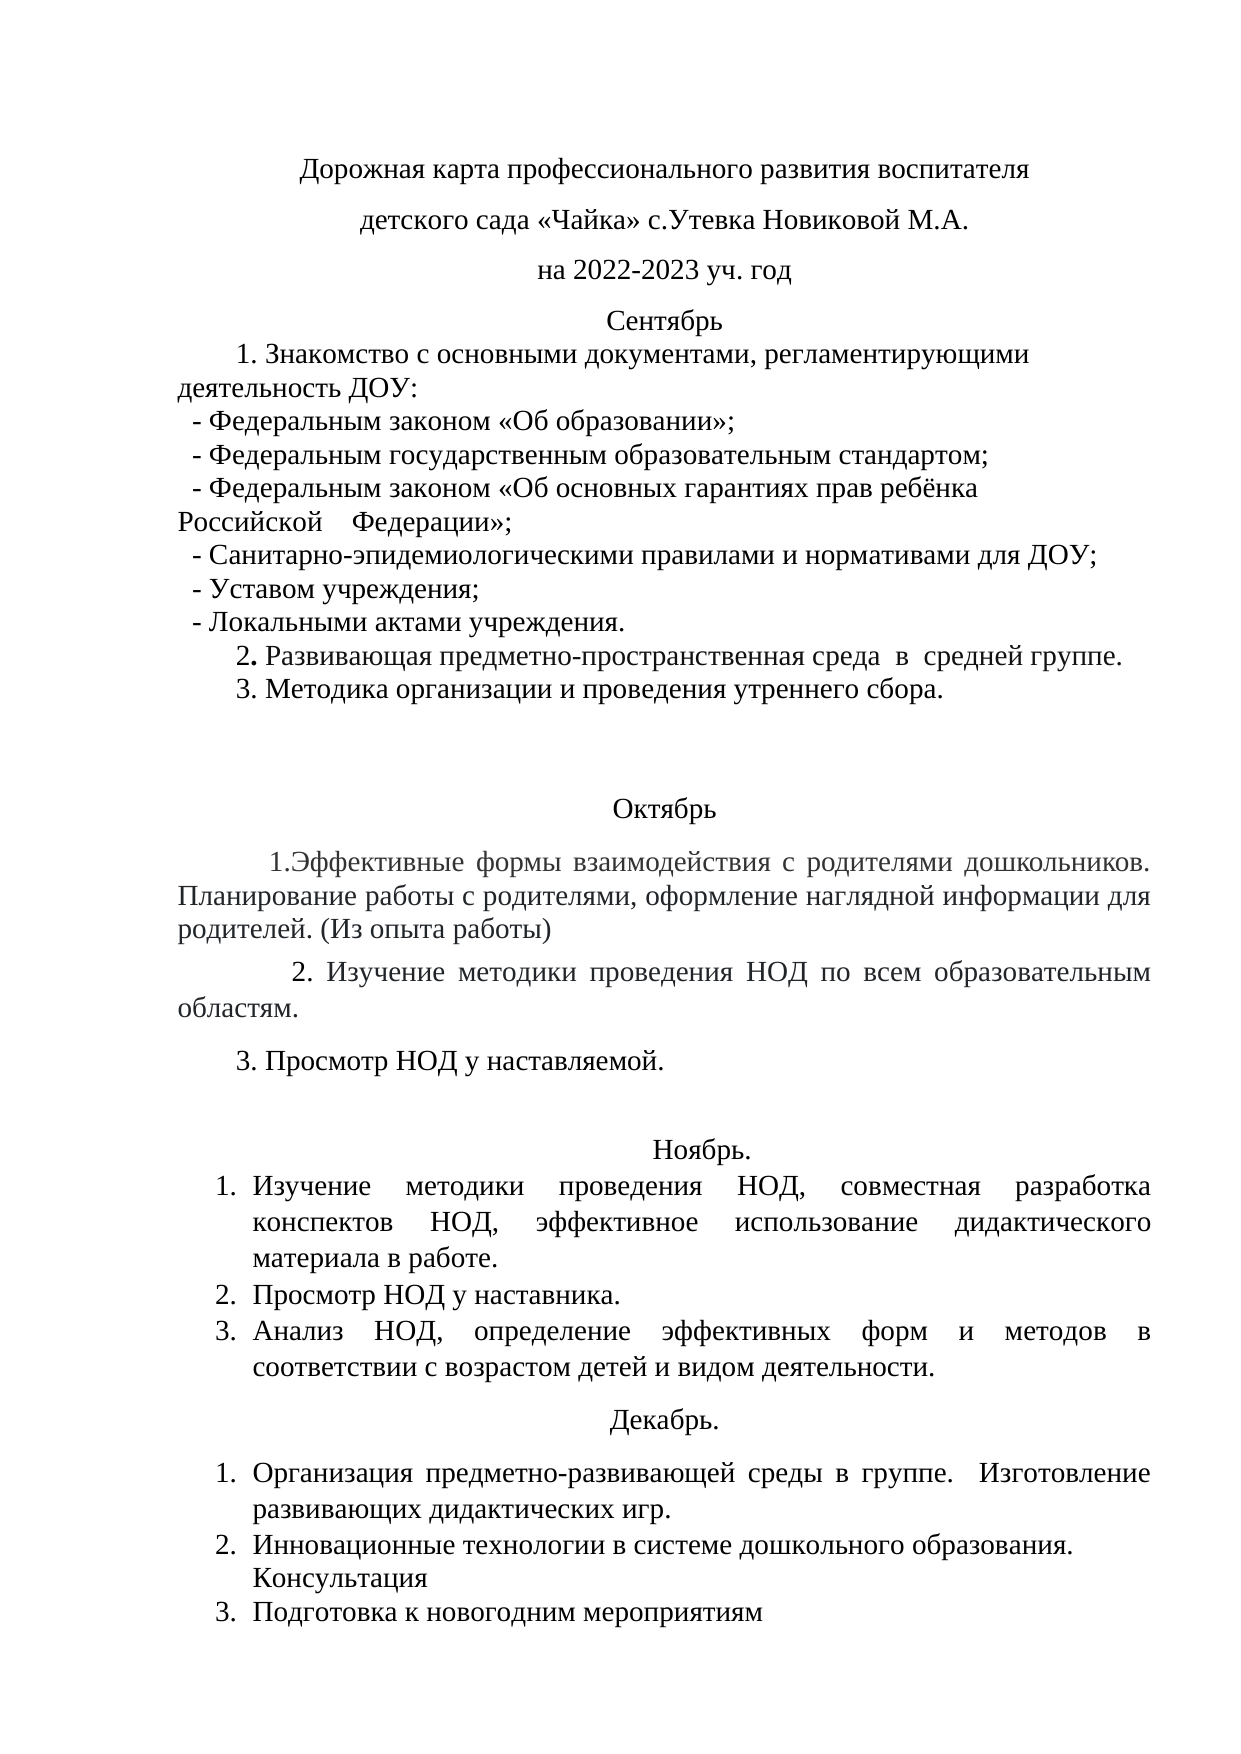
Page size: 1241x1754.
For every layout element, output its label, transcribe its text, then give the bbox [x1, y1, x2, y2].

list Подготовка к новогодним мероприятиям [215, 1594, 1152, 1628]
text Дорожная карта профессионального развития воспитателя [177, 152, 1152, 185]
text 1. Знакомство с основными документами, регламентирующими деятельность ДОУ: [177, 336, 1152, 403]
list Анализ НОД, определение эффективных форм и методов в соответствии с возрастом детей и видом деятельности. [215, 1313, 1152, 1383]
text Декабрь. [177, 1402, 1152, 1435]
text Октябрь [177, 791, 1152, 825]
text - Федеральным законом «Об основных гарантиях прав ребёнка Российской Федерации»; [177, 470, 1152, 537]
list Просмотр НОД у наставника. [215, 1277, 1152, 1310]
text - Уставом учреждения; [177, 571, 1152, 604]
text 1.Эффективные формы взаимодействия с родителями дошкольников. Планирование работы с родителями, оформление наглядной информации для родителей. (Из опыта работы) [177, 844, 1152, 945]
text 3. Просмотр НОД у наставляемой. [177, 1043, 1152, 1077]
text - Федеральным законом «Об образовании»; [177, 403, 1152, 437]
list Консультация [252, 1561, 1152, 1594]
text - Санитарно-эпидемиологическими правилами и нормативами для ДОУ; [177, 537, 1152, 571]
list Ноябрь. [252, 1132, 1152, 1166]
text 3. Методика организации и проведения утреннего сбора. [177, 672, 1152, 705]
text на 2022-2023 уч. год [177, 252, 1152, 286]
list Организация предметно-развивающей среды в группе. Изготовление развивающих дидактических игр. [215, 1455, 1152, 1524]
text детского сада «Чайка» с.Утевка Новиковой М.А. [177, 202, 1152, 236]
text - Локальными актами учреждения. [177, 604, 1152, 638]
list Инновационные технологии в системе дошкольного образования. [215, 1527, 1152, 1561]
list Изучение методики проведения НОД, совместная разработка конспектов НОД, эффективное использование дидактического материала в работе. [215, 1168, 1152, 1274]
text 2. Развивающая предметно-пространственная среда в средней группе. [177, 638, 1152, 672]
text Сентябрь [177, 303, 1152, 336]
text 2. Изучение методики проведения НОД по всем образовательным областям. [177, 954, 1152, 1024]
text - Федеральным государственным образовательным стандартом; [177, 437, 1152, 470]
